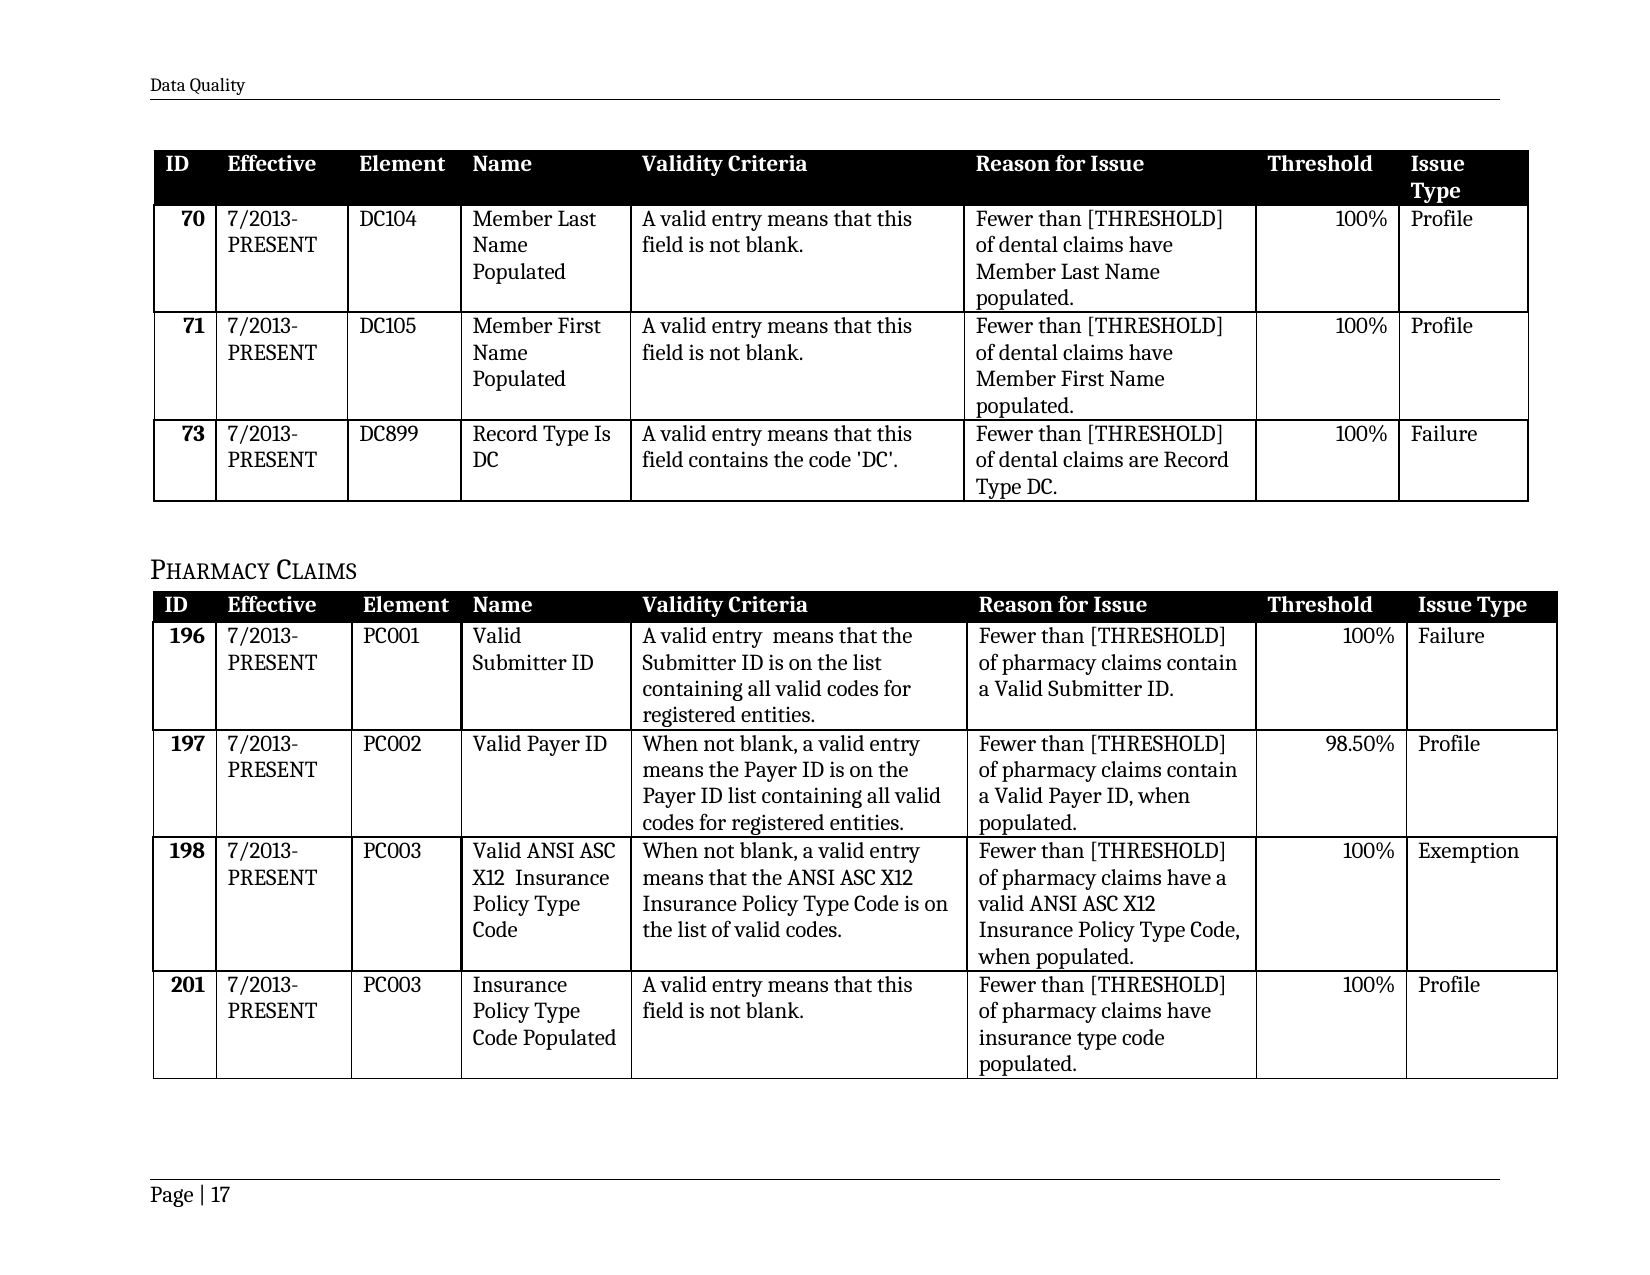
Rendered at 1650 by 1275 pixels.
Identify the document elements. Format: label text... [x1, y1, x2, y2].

table_cell A valid entry means that this field contains the code 'DC'. [632, 421, 963, 500]
table_cell When not blank, a valid entry means that the ANSI ASC X12 Insurance Policy Type Code is on the list of valid codes. [632, 838, 966, 970]
table_cell 7/2013-PRESENT [217, 206, 347, 311]
table_cell Fewer than [THRESHOLD] of dental claims are Record Type DC. [965, 421, 1255, 500]
table_cell Fewer than [THRESHOLD] of pharmacy claims contain a Valid Submitter ID. [968, 623, 1255, 728]
table_header Element [352, 592, 461, 621]
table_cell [632, 972, 967, 1077]
table_cell 7/2013-PRESENT [217, 623, 351, 728]
table_header Reason for Issue [965, 151, 1256, 204]
table_cell 197 [154, 731, 216, 836]
table_cell Insurance Policy Type Code Populated [462, 972, 631, 1077]
table_cell 100% [1257, 838, 1406, 970]
table_cell Profile [1407, 972, 1557, 1077]
table_header ID [154, 592, 216, 621]
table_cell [632, 206, 963, 311]
table_cell 100% [1257, 421, 1398, 500]
table_cell Profile [1400, 206, 1527, 311]
table_header Name [462, 592, 631, 621]
table_cell Fewer than [THRESHOLD] of dental claims have Member Last Name populated. [965, 206, 1255, 311]
table_header ID [155, 151, 216, 204]
table_cell DC105 [348, 313, 461, 419]
table_header Threshold [1257, 592, 1406, 621]
table_header Element [348, 151, 461, 204]
table_cell PC003 [352, 972, 461, 1077]
table_cell 70 [155, 206, 215, 311]
table_header Validity Criteria [631, 151, 964, 204]
table_header Issue Type [1407, 592, 1557, 621]
table_cell Fewer than [THRESHOLD] of pharmacy claims have a valid ANSI ASC X12 Insurance Policy Type Code, when populated. [968, 838, 1255, 970]
table_cell 201 [154, 972, 216, 1077]
table_cell Member Last Name Populated [462, 206, 630, 311]
table_header Validity Criteria [632, 592, 967, 621]
table_cell Fewer than [THRESHOLD] of dental claims have Member First Name populated. [965, 313, 1256, 419]
table_cell Valid Submitter ID [463, 623, 630, 728]
table_header Threshold [1257, 151, 1399, 204]
table_cell 7/2013-PRESENT [217, 731, 351, 836]
table_cell Fewer than [THRESHOLD] of pharmacy claims contain a Valid Payer ID, when populated. [968, 731, 1256, 836]
table_cell A valid entry means that the Submitter ID is on the list containing all valid codes for registered entities. [632, 623, 966, 728]
table_cell 100% [1257, 313, 1399, 419]
table_cell Profile [1407, 731, 1557, 836]
table_cell PC003 [353, 838, 460, 970]
table_header Effective [217, 151, 347, 204]
table_cell DC899 [349, 421, 460, 500]
table_cell 7/2013-PRESENT [217, 972, 351, 1077]
table_cell 198 [154, 838, 215, 970]
table_cell 98.50% [1257, 731, 1406, 836]
table_cell 100% [1257, 623, 1406, 728]
table_cell Profile [1400, 313, 1528, 419]
table_cell When not blank, a valid entry means the Payer ID is on the Payer ID list containing all valid codes for registered entities. [632, 731, 967, 836]
table_header Reason for Issue [968, 592, 1256, 621]
table_cell DC104 [349, 206, 460, 311]
table_cell Exemption [1408, 838, 1556, 970]
table_cell Member First Name Populated [462, 313, 630, 419]
table_cell 7/2013-PRESENT [217, 838, 351, 970]
table_header Issue Type [1400, 151, 1528, 204]
table_cell Failure [1408, 623, 1556, 728]
table_header Name [462, 151, 630, 204]
table_cell 196 [154, 623, 215, 728]
table_cell Valid Payer ID [462, 731, 631, 836]
table_cell 71 [155, 313, 216, 419]
table_cell 100% [1257, 206, 1398, 311]
table_cell 100% [1257, 972, 1406, 1077]
table_cell Failure [1400, 421, 1527, 500]
subtitle Pharmacy Claims [150, 553, 1500, 587]
table_cell Record Type Is DC [462, 421, 630, 500]
table_cell 7/2013-PRESENT [217, 421, 347, 500]
table_cell Fewer than [THRESHOLD] of pharmacy claims have insurance type code populated. [968, 972, 1256, 1077]
table_cell 73 [155, 421, 215, 500]
table_cell A valid entry means that this field is not blank. [631, 313, 964, 419]
table_cell 7/2013-PRESENT [217, 313, 347, 419]
table_cell Valid ANSI ASC X12 Insurance Policy Type Code [463, 838, 630, 970]
table_cell PC002 [352, 731, 461, 836]
table_header Effective [217, 592, 351, 621]
table_cell PC001 [353, 623, 460, 728]
